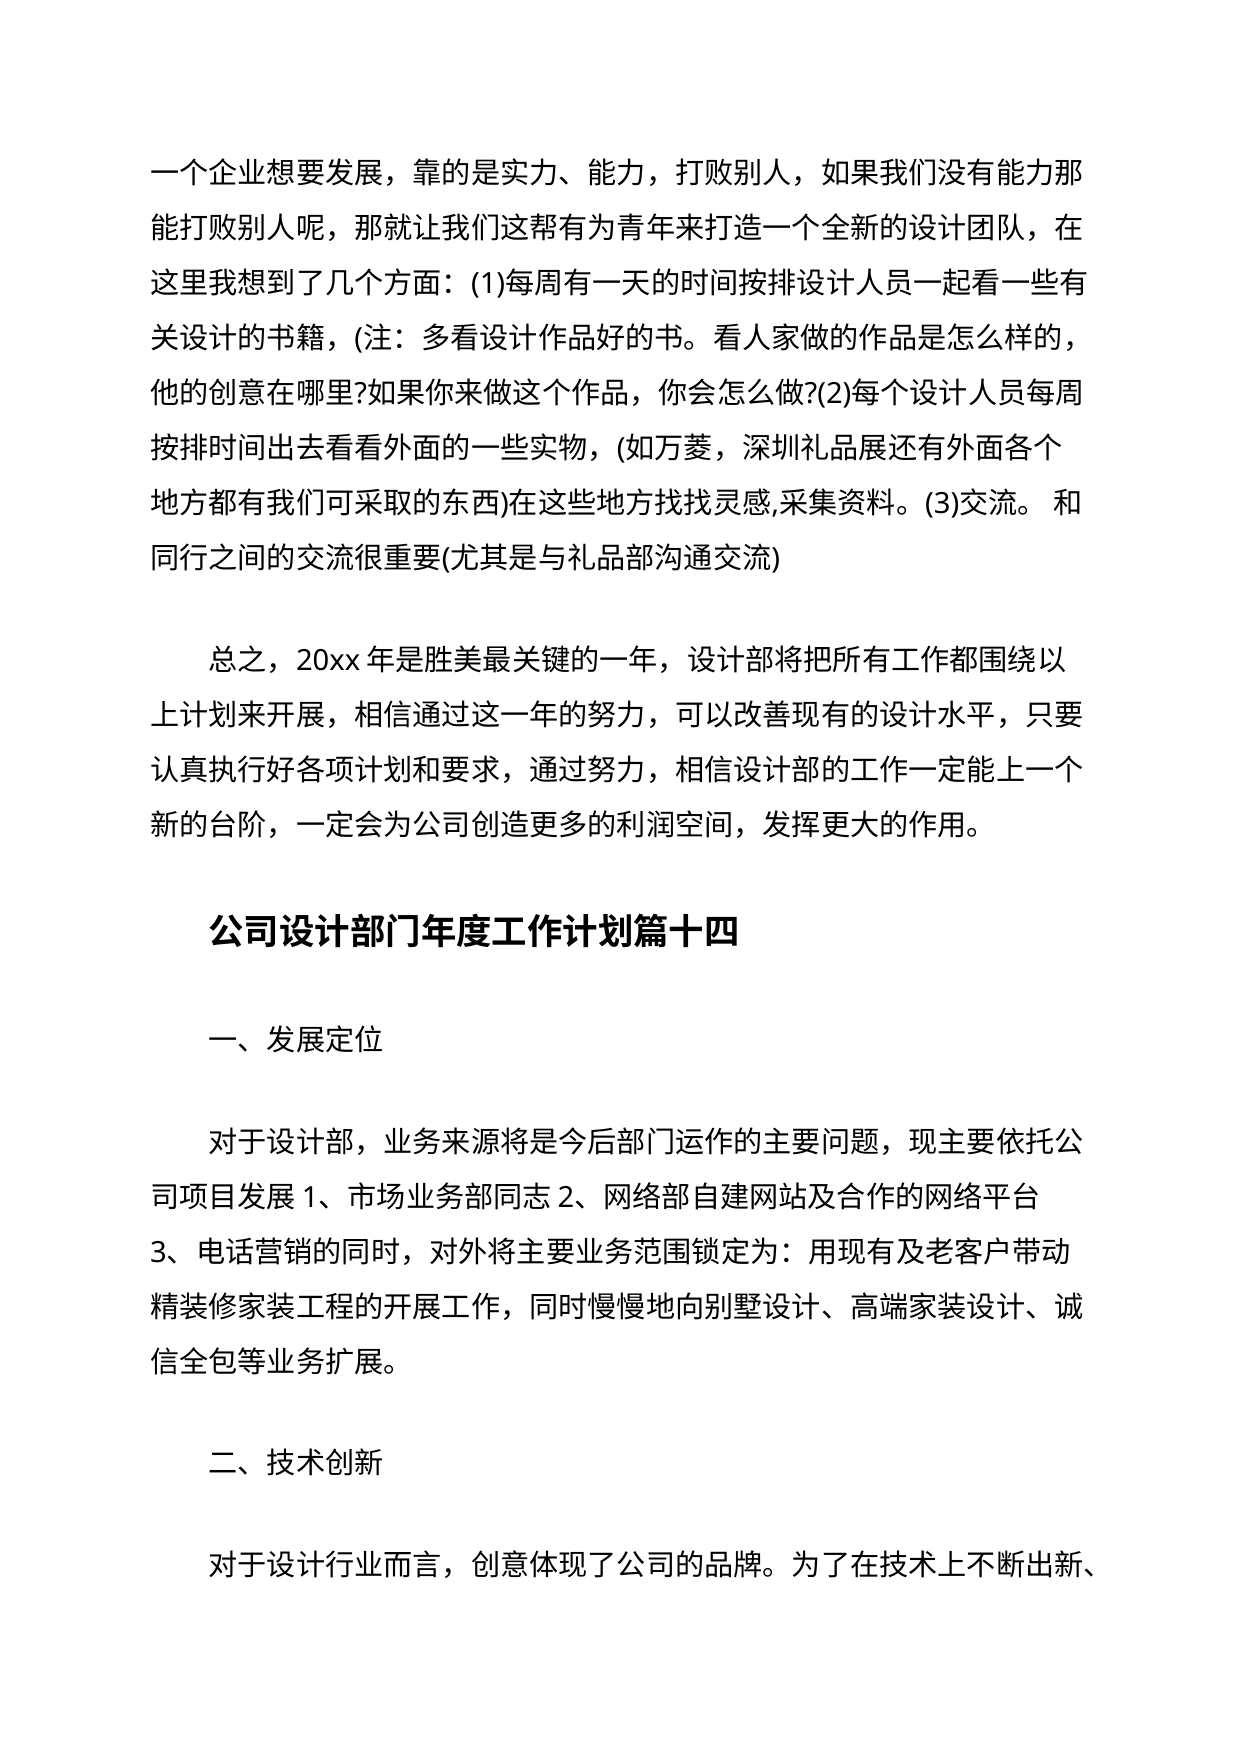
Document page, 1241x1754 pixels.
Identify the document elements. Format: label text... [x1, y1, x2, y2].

text 二、技术创新 [150, 1440, 1090, 1482]
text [150, 1542, 1090, 1584]
text 对于设计部，业务来源将是今后部门运作的主要问题，现主要依托公司项目发展1、市场业务部同志2、网络部自建网站及合作的网络平台3、电话营销的同时，对外将主要业务范围锁定为：用现有及老客户带动精装修家装工程的开展工作，同时慢慢地向别墅设计、高端家装设计、诚信全包等业务扩展。 [150, 1118, 1090, 1381]
text 公司设计部门年度工作计划篇十四 [150, 903, 1090, 954]
text 一、发展定位 [150, 1017, 1090, 1059]
text 总之，20xx年是胜美最关键的一年，设计部将把所有工作都围绕以上计划来开展，相信通过这一年的努力，可以改善现有的设计水平，只要认真执行好各项计划和要求，通过努力，相信设计部的工作一定能上一个新的台阶，一定会为公司创造更多的利润空间，发挥更大的作用。 [150, 637, 1090, 844]
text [150, 150, 1090, 577]
